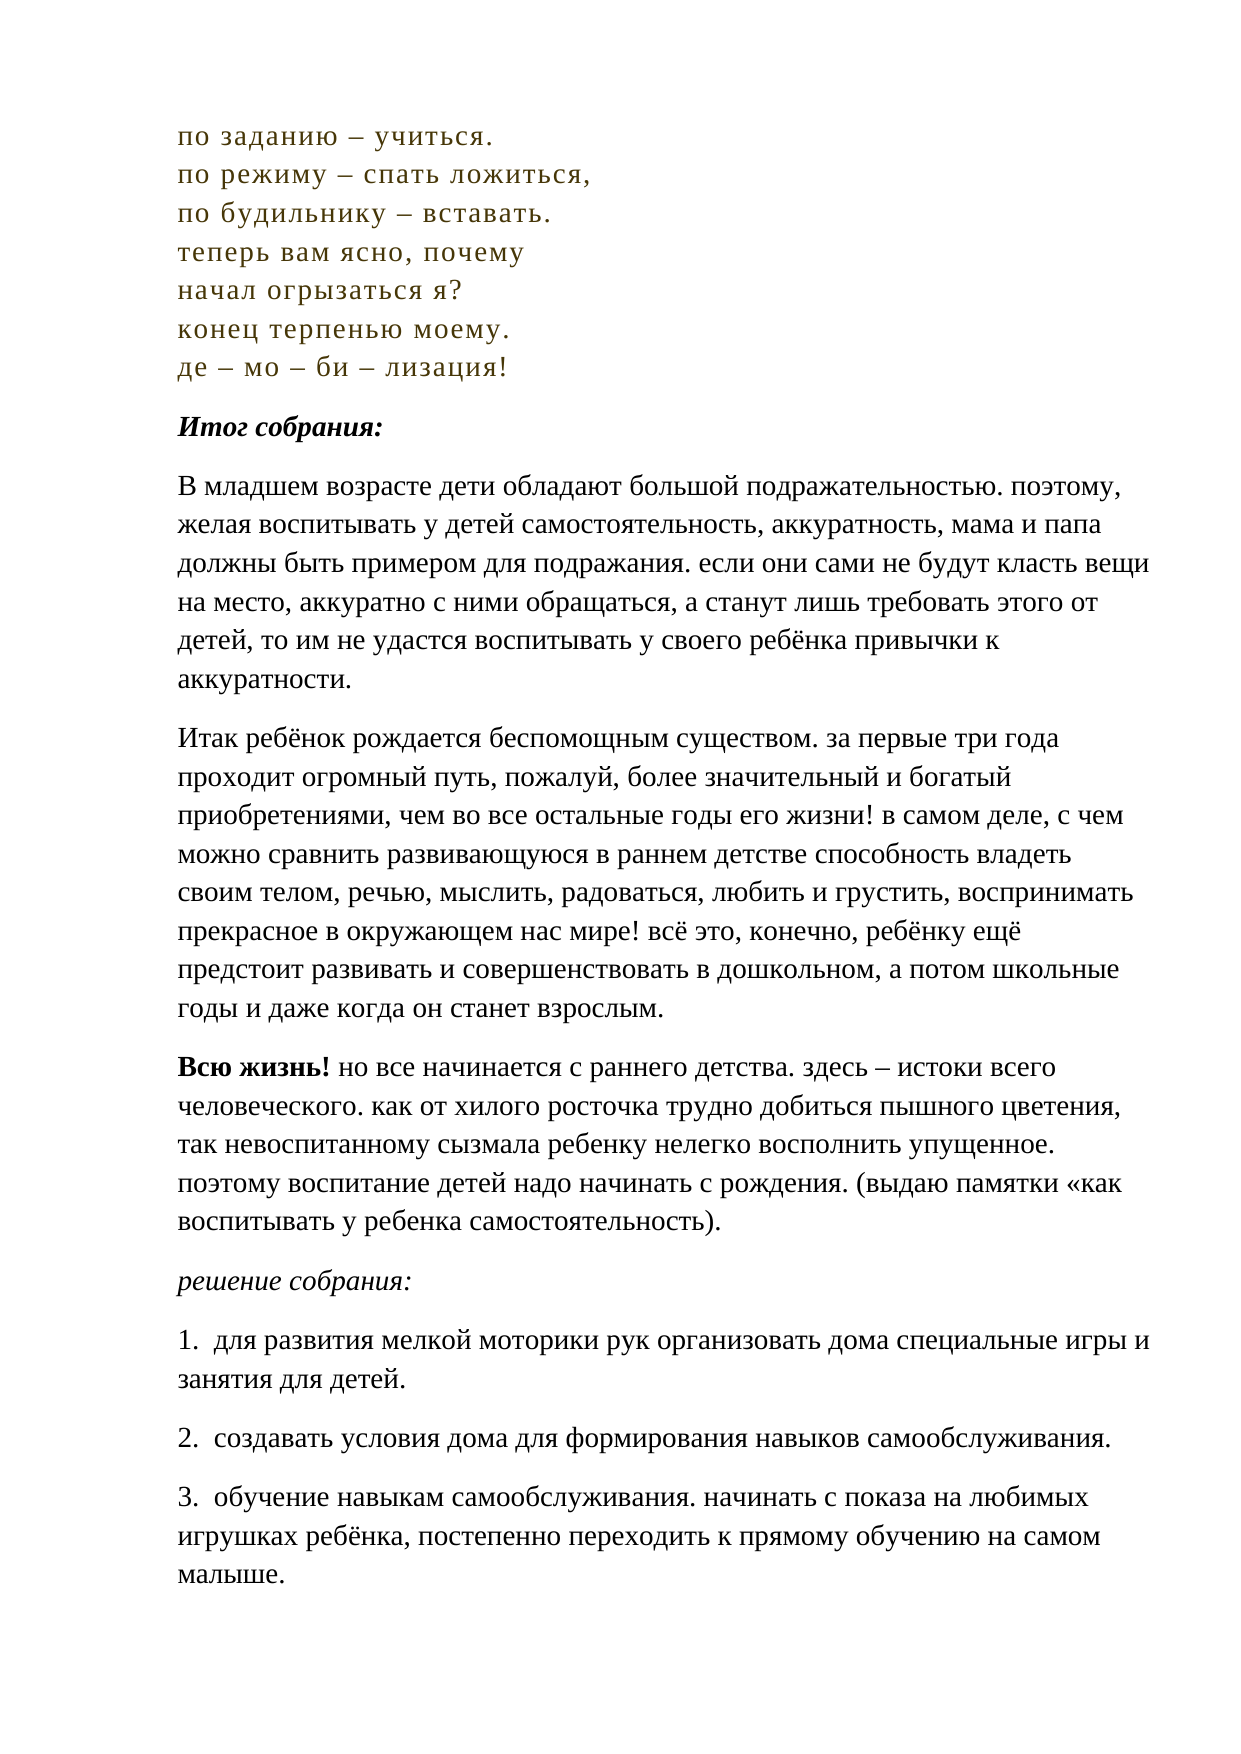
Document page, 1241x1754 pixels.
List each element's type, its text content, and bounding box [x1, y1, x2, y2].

text 3. обучение навыкам самообслуживания. начинать с показа на любимых игрушках ребёнка, постепенно переходить к прямому обучению на самом малыше. [177, 1479, 1152, 1590]
text Итак ребёнок рождается беспомощным существом. за первые три года проходит огромный путь, пожалуй, более значительный и богатый приобретениями, чем во все остальные годы его жизни! в самом деле, с чем можно сравнить развивающуюся в раннем детстве способность владеть своим телом, речью, мыслить, радоваться, любить и грустить, воспринимать прекрасное в окружающем нас мире! всё это, конечно, ребёнку ещё предстоит развивать и совершенствовать в дошкольном, а потом школьные годы и даже когда он станет взрослым. [177, 720, 1152, 1023]
text 2. создавать условия дома для формирования навыков самообслуживания. [177, 1420, 1152, 1454]
text Всю жизнь! но все начинается с раннего детства. здесь – истоки всего человеческого. как от хилого росточка трудно добиться пышного цветения, так невоспитанному сызмала ребенку нелегко восполнить упущенное. поэтому воспитание детей надо начинать с рождения. (выдаю памятки «как воспитывать у ребенка самостоятельность). [177, 1049, 1152, 1237]
text 1. для развития мелкой моторики рук организовать дома специальные игры и занятия для детей. [177, 1322, 1152, 1394]
text Итог собрания: [177, 409, 1152, 442]
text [177, 118, 1152, 383]
text В младшем возрасте дети обладают большой подражательностью. поэтому, желая воспитывать у детей самостоятельность, аккуратность, мама и папа должны быть примером для подражания. если они сами не будут класть вещи на место, аккуратно с ними обращаться, а станут лишь требовать этого от детей, то им не удастся воспитывать у своего ребёнка привычки к аккуратности. [177, 468, 1152, 694]
text решение собрания: [177, 1263, 1152, 1296]
